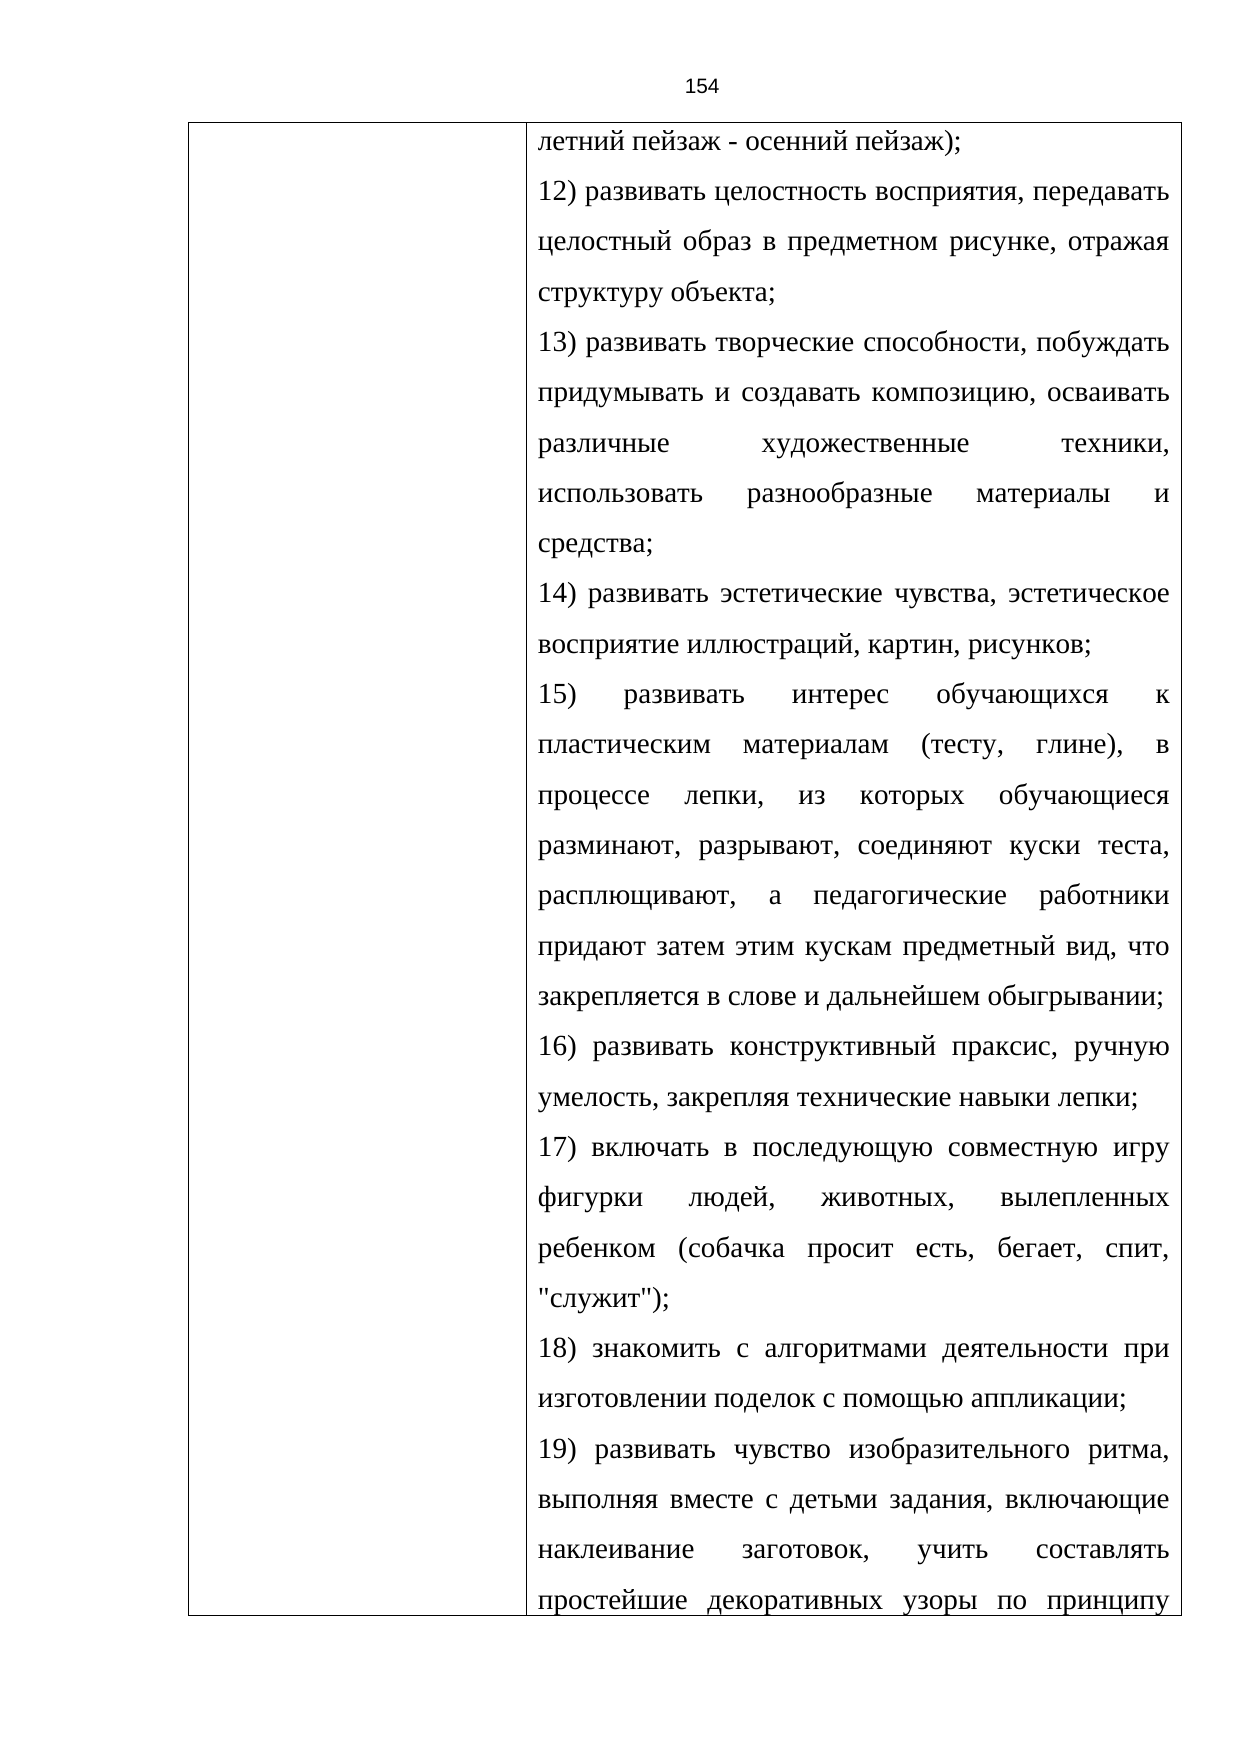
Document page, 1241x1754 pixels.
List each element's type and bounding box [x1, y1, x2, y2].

table_cell [189, 123, 526, 1615]
table_cell [527, 123, 1181, 1615]
